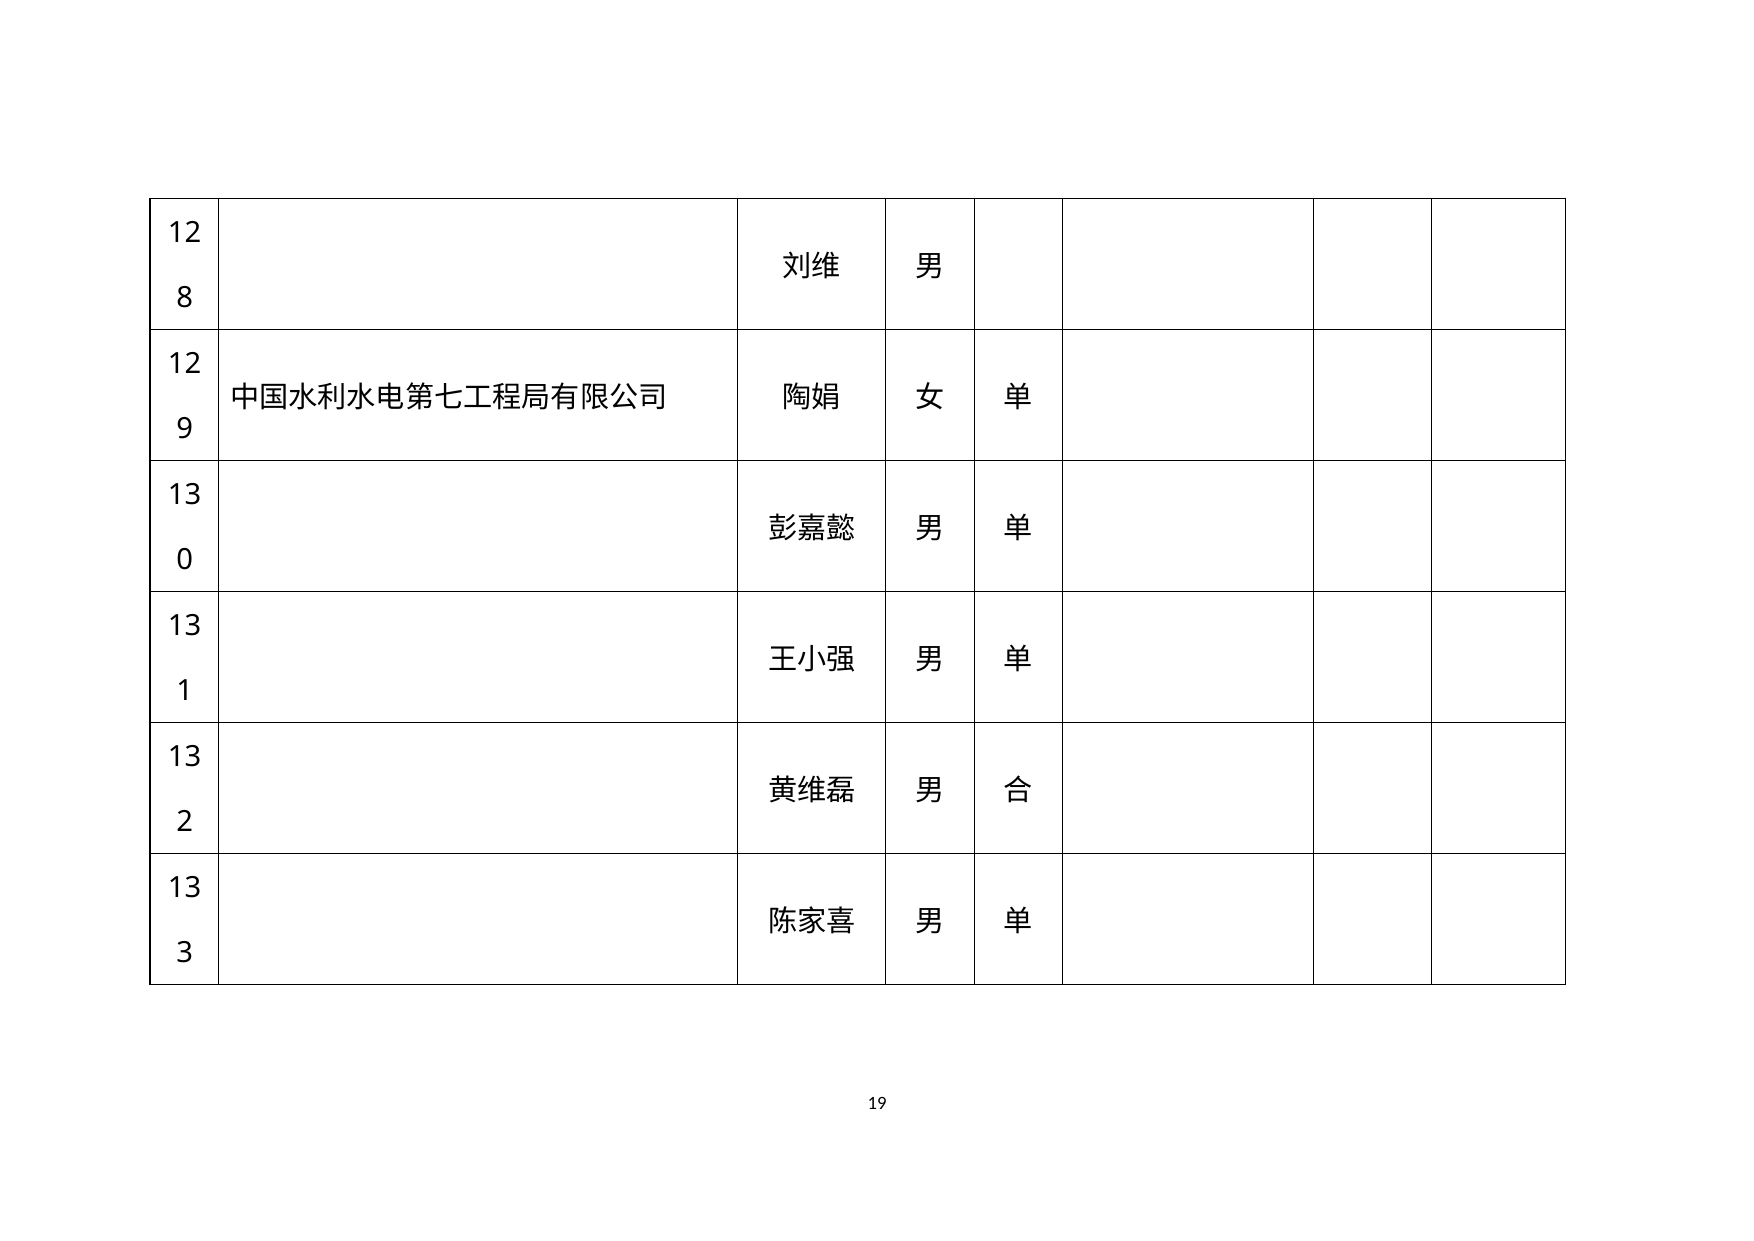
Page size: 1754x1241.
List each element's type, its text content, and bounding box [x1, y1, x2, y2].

table_cell 单 [975, 592, 1062, 722]
table_cell [1314, 330, 1431, 460]
table_cell [1063, 461, 1313, 591]
table_cell [1432, 592, 1565, 722]
table_cell 女 [886, 330, 974, 460]
table_cell [1314, 854, 1431, 984]
table_cell 黄维磊 [738, 723, 885, 853]
table_cell [219, 723, 737, 853]
table_cell [219, 592, 737, 722]
table_cell [1063, 723, 1313, 853]
table_cell [1432, 723, 1565, 853]
table_cell 男 [886, 199, 974, 329]
table_cell [219, 461, 737, 591]
table_cell 彭嘉懿 [738, 461, 885, 591]
table_cell 合 [975, 723, 1062, 853]
table_cell 男 [886, 854, 974, 984]
table_cell 单 [975, 854, 1062, 984]
table_cell [219, 199, 737, 329]
table_cell [1432, 854, 1565, 984]
table_cell 129 [151, 330, 218, 460]
table_cell [1432, 461, 1565, 591]
table_cell 130 [151, 461, 218, 591]
table_cell [1063, 330, 1313, 460]
table_cell 132 [151, 723, 218, 853]
table_cell 133 [151, 854, 218, 984]
table_cell [1063, 854, 1313, 984]
table_cell [1314, 461, 1431, 591]
table_cell 单 [975, 461, 1062, 591]
table_cell 男 [886, 723, 974, 853]
table_cell 单 [975, 330, 1062, 460]
table_cell [1063, 592, 1313, 722]
table_cell [1432, 330, 1565, 460]
table_cell 男 [886, 592, 974, 722]
table_cell 陈家喜 [738, 854, 885, 984]
table_cell 中国水利水电第七工程局有限公司 [219, 330, 737, 460]
table_cell [219, 854, 737, 984]
table_cell 刘维 [738, 199, 885, 329]
table_cell [1314, 199, 1431, 329]
table_cell [1314, 723, 1431, 853]
table_cell 男 [886, 461, 974, 591]
table_cell [1432, 199, 1565, 329]
table_cell [1314, 592, 1431, 722]
table_cell [1063, 199, 1313, 329]
table_cell 陶娟 [738, 330, 885, 460]
table_cell 王小强 [738, 592, 885, 722]
table_cell [975, 199, 1062, 329]
table_cell 128 [151, 199, 218, 329]
table_cell 131 [151, 592, 218, 722]
